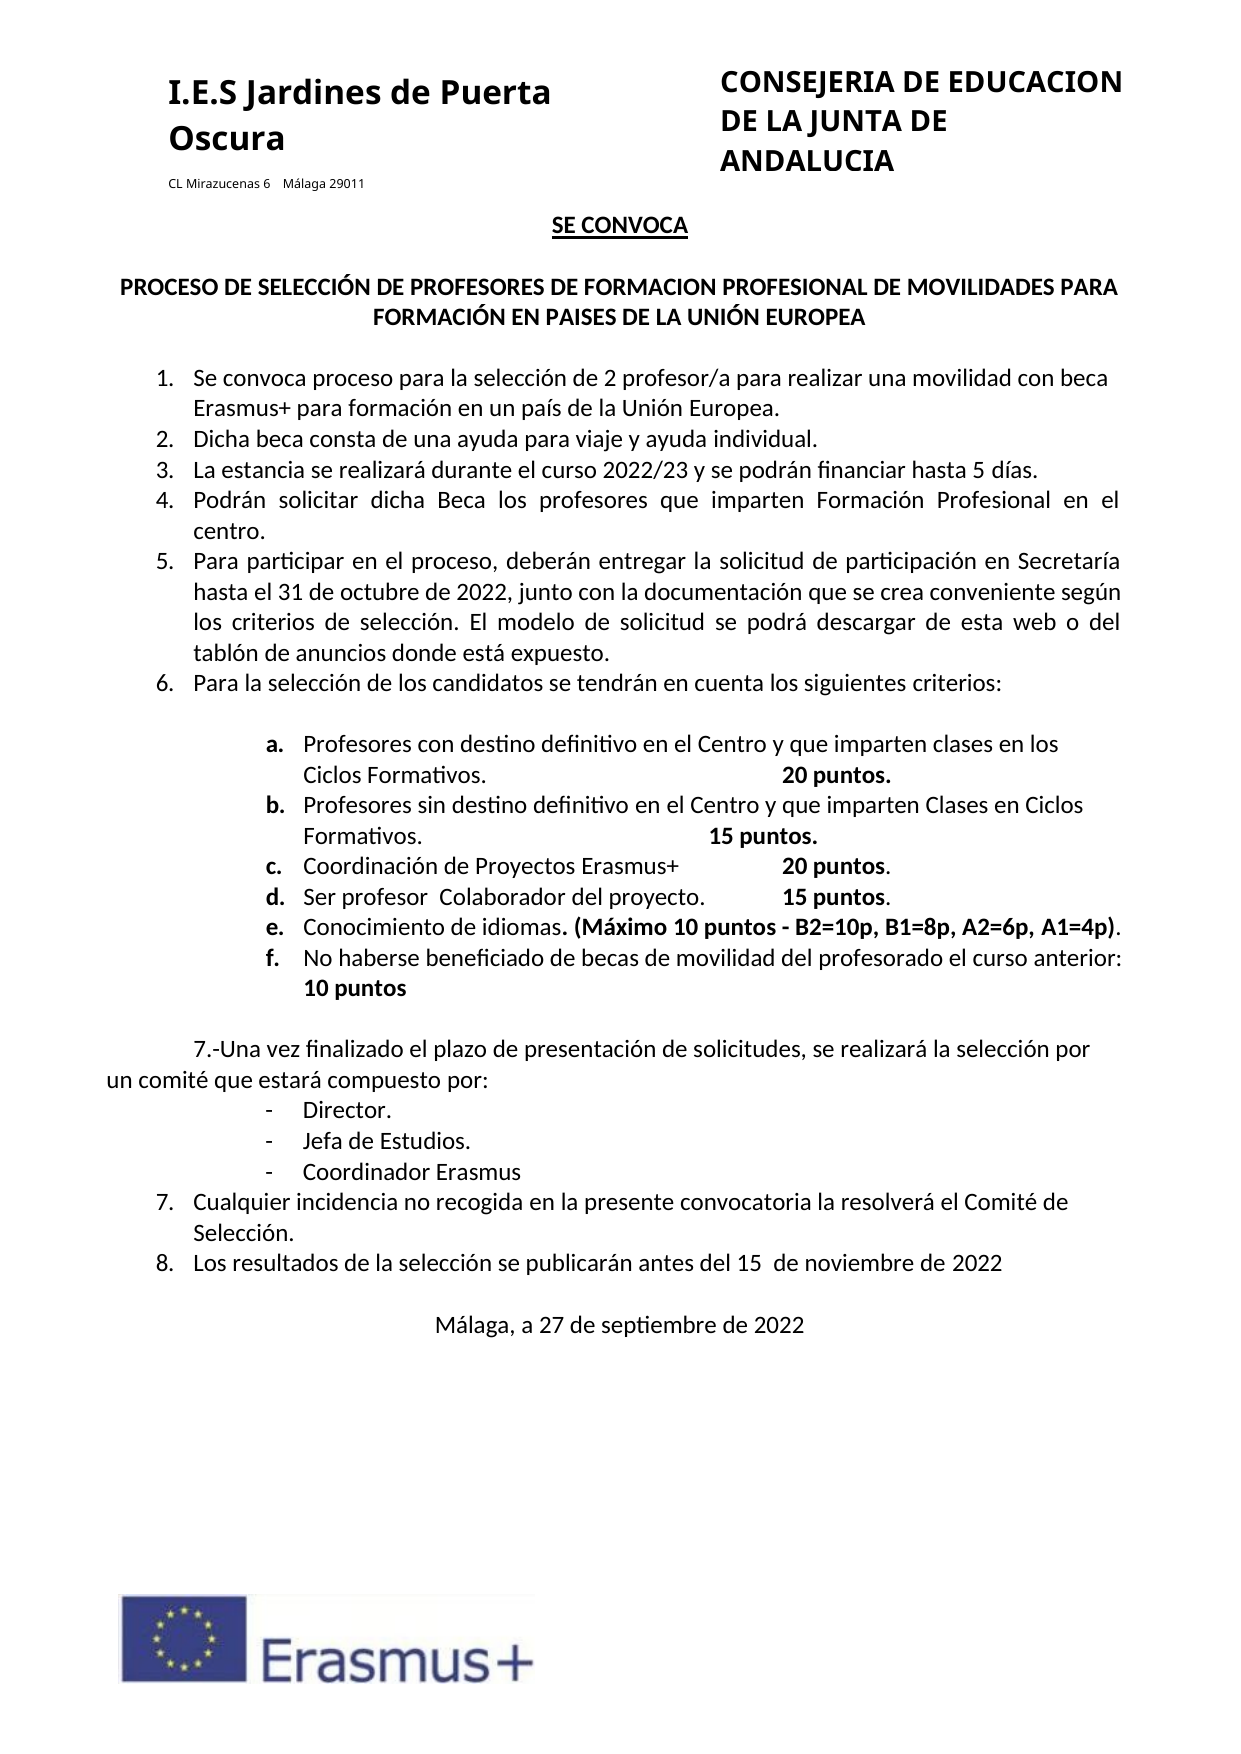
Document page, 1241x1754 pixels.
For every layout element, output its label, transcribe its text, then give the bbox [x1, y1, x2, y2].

text 7.-Una vez finalizado el plazo de presentación de solicitudes, se realizará la selección por un comité que estará compuesto por: [106, 1033, 1121, 1094]
list Dicha beca consta de una ayuda para viaje y ayuda individual. [156, 423, 1138, 454]
picture [118, 1594, 535, 1684]
list Ser profesor Colaborador del proyecto. 15 puntos. [266, 881, 1138, 911]
list No haberse beneficiado de becas de movilidad del profesorado el curso anterior: 10 puntos [266, 942, 1138, 1003]
list Coordinación de Proyectos Erasmus+ 20 puntos. [266, 850, 1138, 881]
list Profesores con destino definitivo en el Centro y que imparten clases en los Ciclos Formativos. 20 puntos. [266, 728, 1122, 789]
list Se convoca proceso para la selección de 2 profesor/a para realizar una movilidad con beca Erasmus+ para formación en un país de la Unión Europea. [156, 362, 1121, 423]
list Coordinador Erasmus [265, 1156, 1138, 1186]
list La estancia se realizará durante el curso 2022/23 y se podrán financiar hasta 5 días. [156, 454, 1138, 484]
list Jefa de Estudios. [265, 1125, 1138, 1156]
list Director. [265, 1094, 1138, 1125]
text Málaga, a 27 de septiembre de 2022 [106, 1309, 1133, 1339]
list Cualquier incidencia no recogida en la presente convocatoria la resolverá el Comité de Selección. [156, 1186, 1121, 1247]
list Podrán solicitar dicha Beca los profesores que imparten Formación Profesional en el centro. [156, 484, 1121, 545]
list Conocimiento de idiomas. (Máximo 10 puntos - B2=10p, B1=8p, A2=6p, A1=4p). [266, 911, 1138, 942]
text PROCESO DE SELECCIÓN DE PROFESORES DE FORMACION PROFESIONAL DE MOVILIDADES PARA FORMACIÓN EN PAISES DE LA UNIÓN EUROPEA [106, 271, 1133, 332]
list Los resultados de la selección se publicarán antes del 15 de noviembre de 2022 [156, 1247, 1138, 1278]
list Para participar en el proceso, deberán entregar la solicitud de participación en Secretaría hasta el 31 de octubre de 2022, junto con la documentación que se crea conveniente según los criterios de selección. El modelo de solicitud se podrá descargar de esta web o del tablón de anuncios donde está expuesto. [156, 545, 1122, 667]
list Para la selección de los candidatos se tendrán en cuenta los siguientes criterios: [156, 667, 1138, 698]
subtitle SE CONVOCA [106, 209, 1133, 240]
list Profesores sin destino definitivo en el Centro y que imparten Clases en Ciclos Formativos. 15 puntos. [266, 789, 1121, 850]
